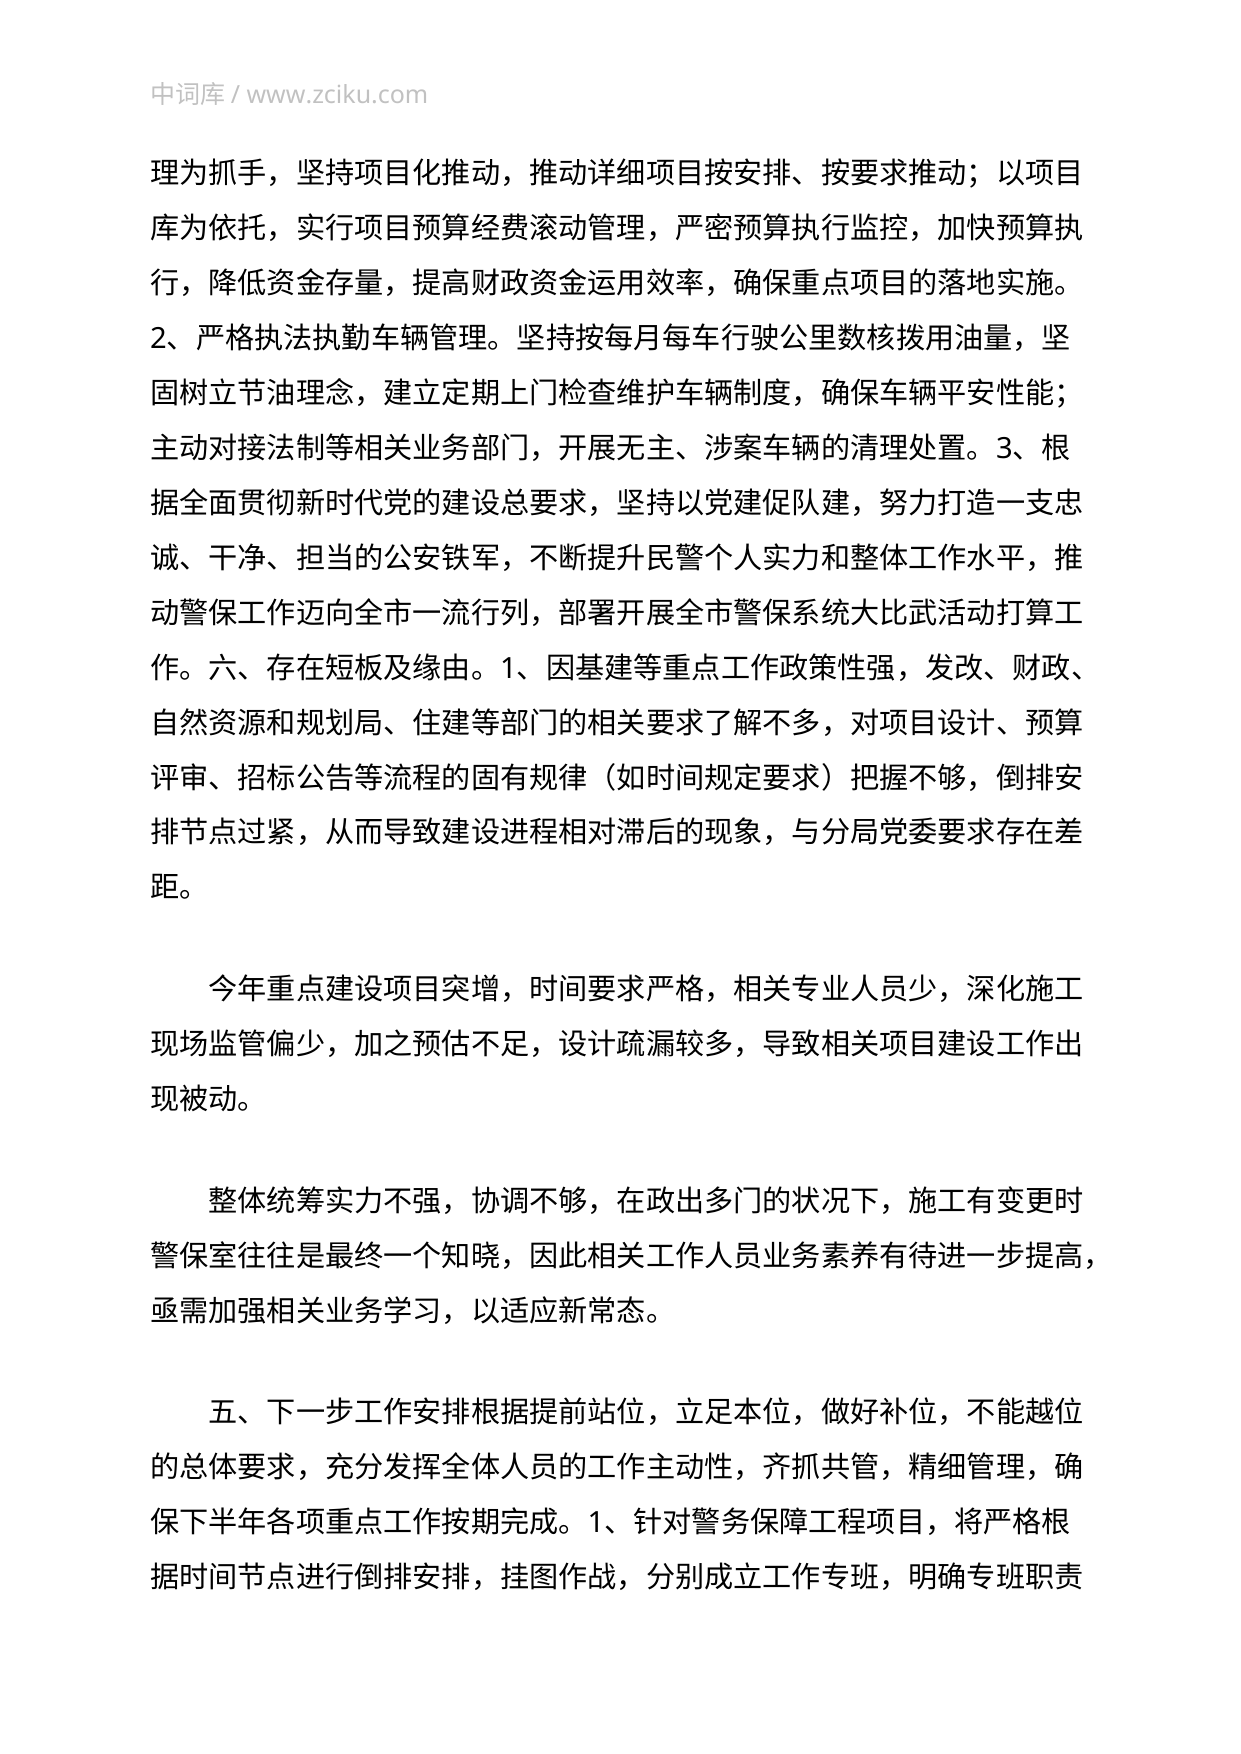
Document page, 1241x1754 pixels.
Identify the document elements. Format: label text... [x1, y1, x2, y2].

text 整体统筹实力不强，协调不够，在政出多门的状况下，施工有变更时警保室往往是最终一个知晓，因此相关工作人员业务素养有待进一步提高，亟需加强相关业务学习，以适应新常态。 [150, 1177, 1090, 1329]
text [150, 150, 1090, 906]
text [150, 1389, 1090, 1596]
text 今年重点建设项目突增，时间要求严格，相关专业人员少，深化施工现场监管偏少，加之预估不足，设计疏漏较多，导致相关项目建设工作出现被动。 [150, 966, 1090, 1118]
